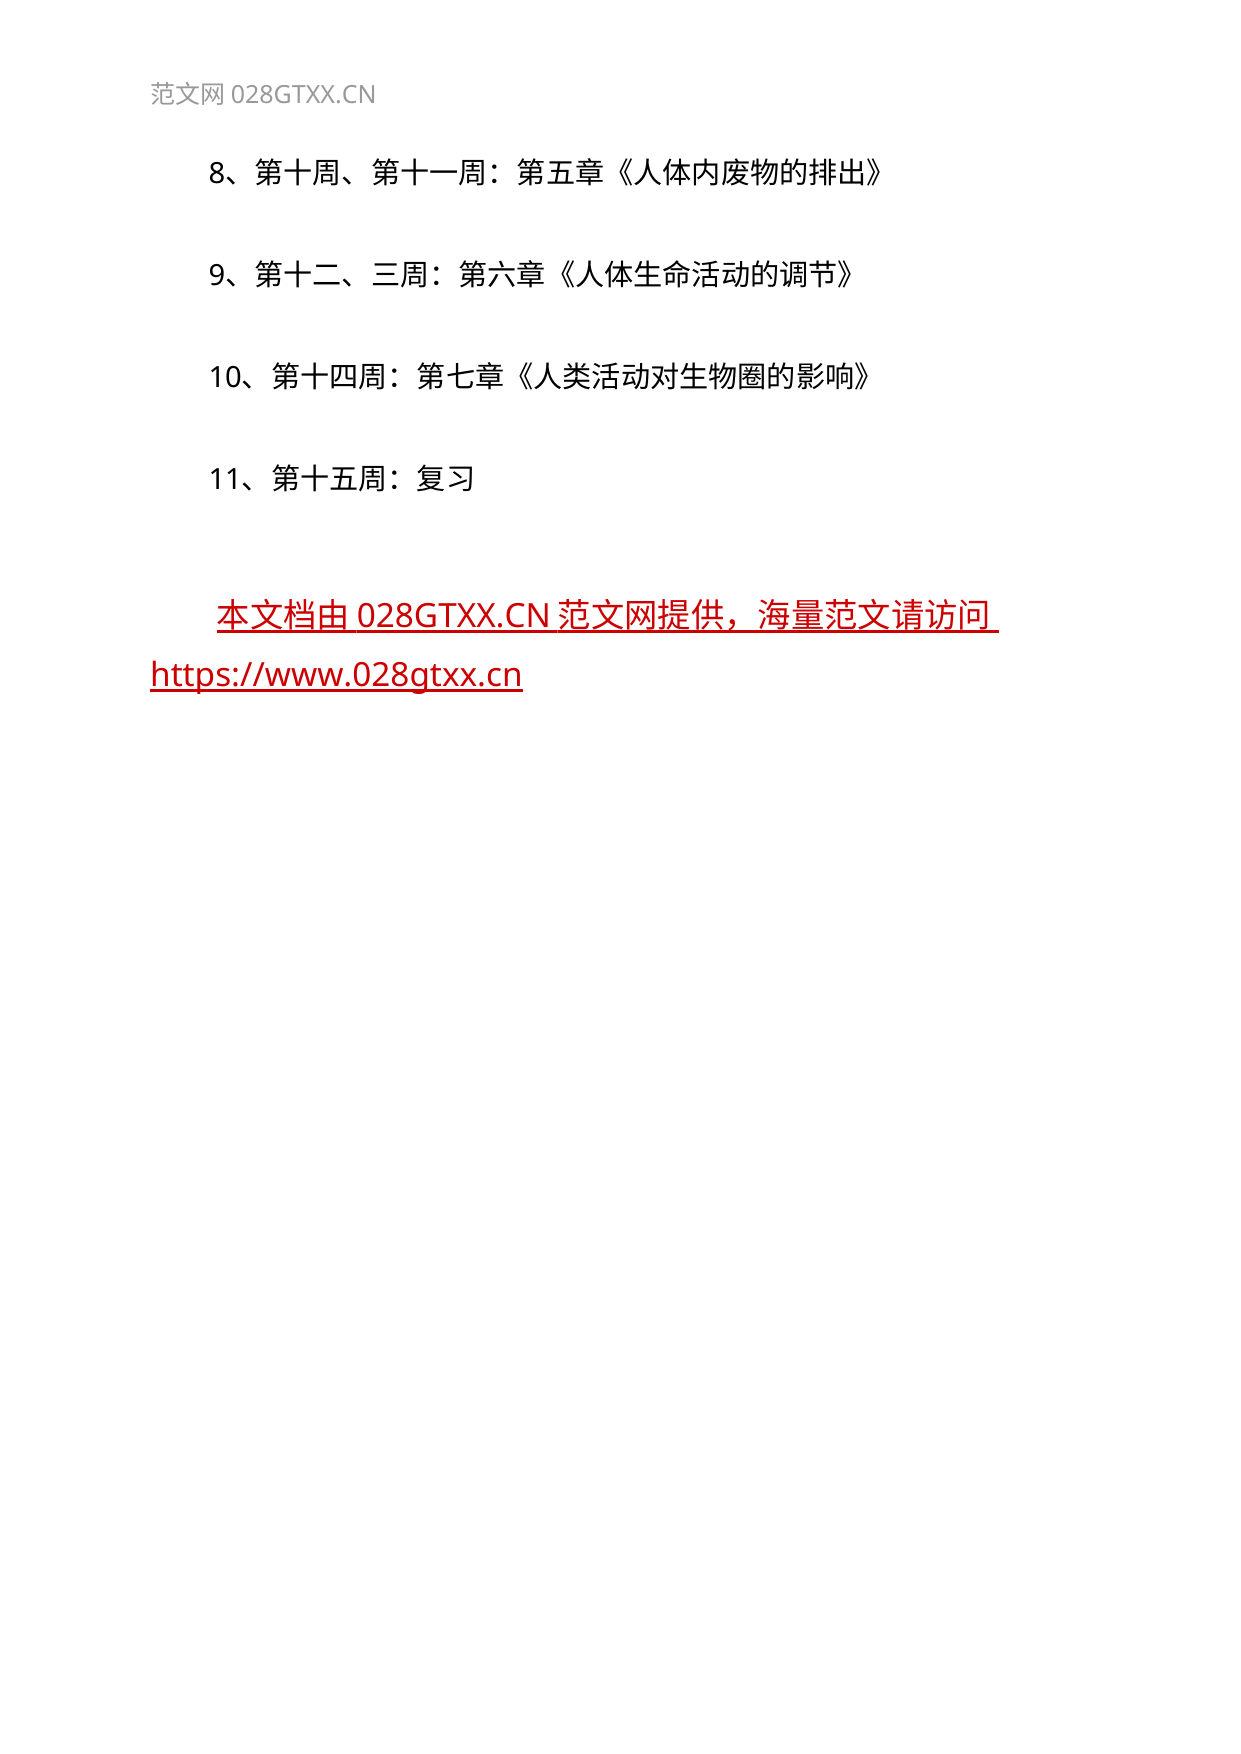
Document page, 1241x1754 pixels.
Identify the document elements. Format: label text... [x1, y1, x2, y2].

text 本文档由028GTXX.CN范文网提供，海量范文请访问 https://www.028gtxx.cn [150, 589, 1090, 697]
text 9、第十二、三周：第六章《人体生命活动的调节》 [150, 252, 1090, 294]
text 8、第十周、第十一周：第五章《人体内废物的排出》 [150, 150, 1090, 192]
text 10、第十四周：第七章《人类活动对生物圈的影响》 [150, 354, 1090, 396]
text 11、第十五周：复习 [150, 456, 1090, 498]
